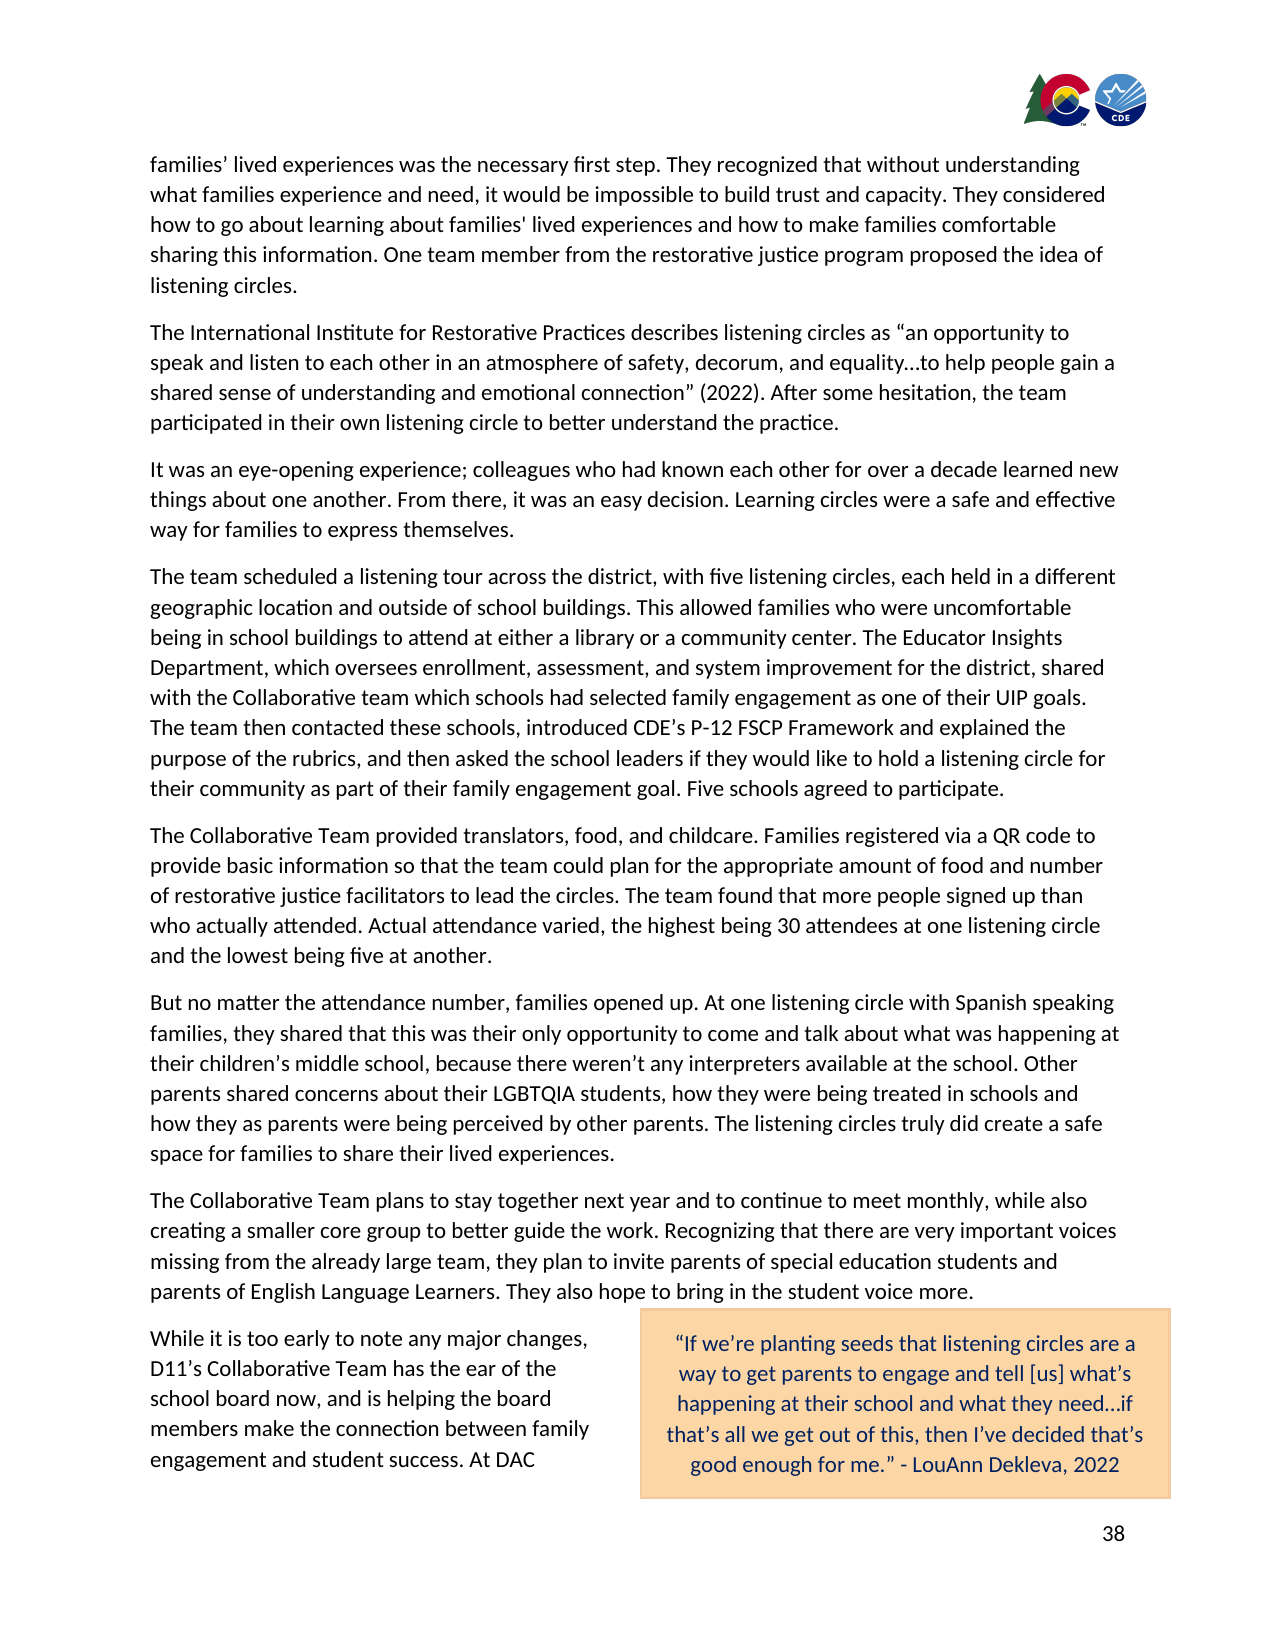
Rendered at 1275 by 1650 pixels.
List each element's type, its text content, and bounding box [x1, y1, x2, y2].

text The Collaborative Team plans to stay together next year and to continue to meet monthly, while also creating a smaller core group to better guide the work. Recognizing that there are very important voices missing from the already large team, they plan to invite parents of special education students and parents of English Language Learners. They also hope to bring in the student voice more. [150, 1186, 1125, 1305]
text The International Institute for Restorative Practices describes listening circles as “an opportunity to speak and listen to each other in an atmosphere of safety, decorum, and equality…to help people gain a shared sense of understanding and emotional connection” (2022). After some hesitation, the team participated in their own listening circle to better understand the practice. [150, 318, 1125, 436]
text But no matter the attendance number, families opened up. At one listening circle with Spanish speaking families, they shared that this was their only opportunity to come and talk about what was happening at their children’s middle school, because there weren’t any interpreters available at the school. Other parents shared concerns about their LGBTQIA students, how they were being treated in schools and how they as parents were being perceived by other parents. The listening circles truly did create a safe space for families to share their lived experiences. [150, 988, 1125, 1168]
text It was an eye-opening experience; colleagues who had known each other for over a decade learned new things about one another. From there, it was an easy decision. Learning circles were a safe and effective way for families to express themselves. [150, 455, 1125, 544]
picture [1023, 73, 1147, 127]
text The Collaborative Team provided translators, food, and childcare. Families registered via a QR code to provide basic information so that the team could plan for the appropriate amount of food and number of restorative justice facilitators to lead the circles. The team found that more people signed up than who actually attended. Actual attendance varied, the highest being 30 attendees at one listening circle and the lowest being five at another. [150, 821, 1125, 970]
text The team scheduled a listening tour across the district, with five listening circles, each held in a different geographic location and outside of school buildings. This allowed families who were uncomfortable being in school buildings to attend at either a library or a community center. The Educator Insights Department, which oversees enrollment, assessment, and system improvement for the district, shared with the Collaborative team which schools had selected family engagement as one of their UIP goals. The team then contacted these schools, introduced CDE’s P-12 FSCP Framework and explained the purpose of the rubrics, and then asked the school leaders if they would like to hold a listening circle for their community as part of their family engagement goal. Five schools agreed to participate. [150, 562, 1125, 802]
